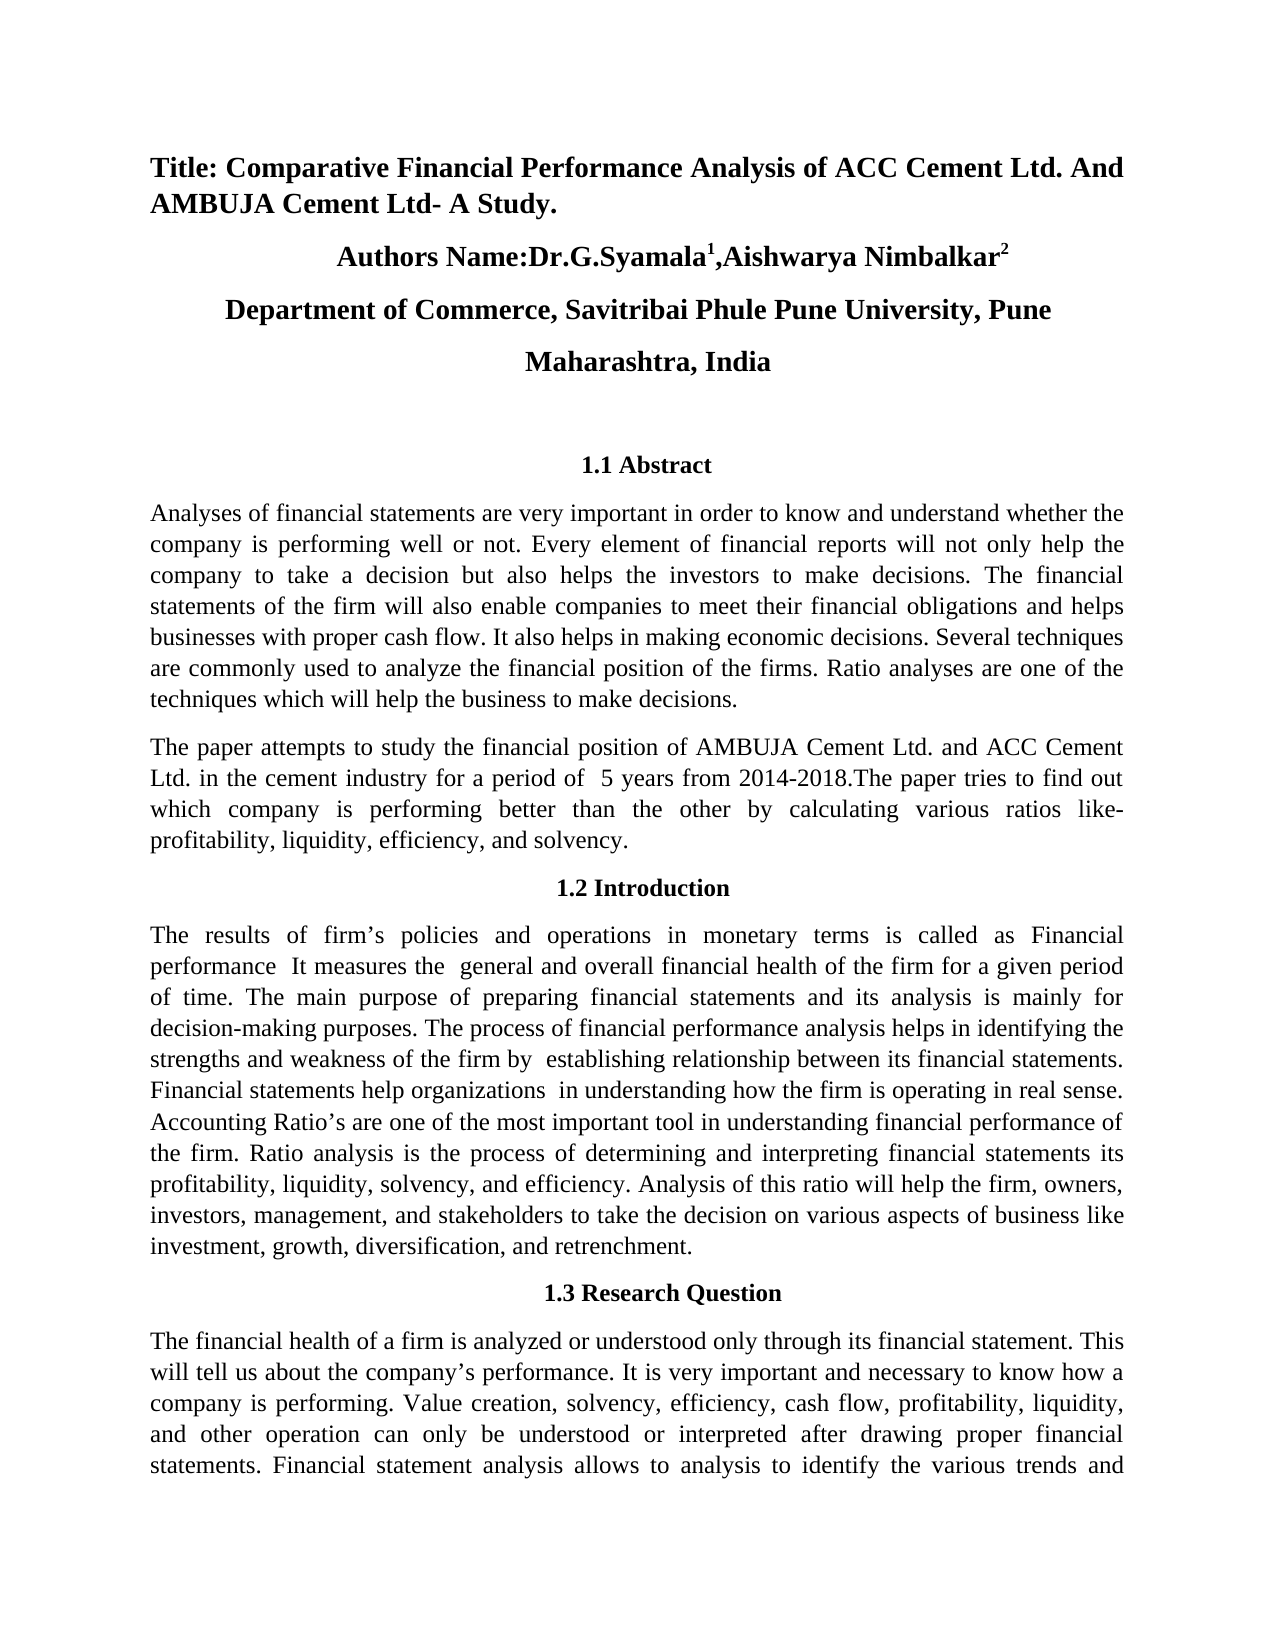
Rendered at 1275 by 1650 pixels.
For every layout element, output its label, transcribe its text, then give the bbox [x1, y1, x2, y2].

text The results of firm’s policies and operations in monetary terms is called as Financial performance It measures the general and overall financial health of the firm for a given period of time. The main purpose of preparing financial statements and its analysis is mainly for decision-making purposes. The process of financial performance analysis helps in identifying the strengths and weakness of the firm by establishing relationship between its financial statements. Financial statements help organizations in understanding how the firm is operating in real sense. Accounting Ratio’s are one of the most important tool in understanding financial performance of the firm. Ratio analysis is the process of determining and interpreting financial statements its profitability, liquidity, solvency, and efficiency. Analysis of this ratio will help the firm, owners, investors, management, and stakeholders to take the decision on various aspects of business like investment, growth, diversification, and retrenchment. [150, 920, 1125, 1259]
text Analyses of financial statements are very important in order to know and understand whether the company is performing well or not. Every element of financial reports will not only help the company to take a decision but also helps the investors to make decisions. The financial statements of the firm will also enable companies to meet their financial obligations and helps businesses with proper cash flow. It also helps in making economic decisions. Several techniques are commonly used to analyze the financial position of the firms. Ratio analyses are one of the techniques which will help the business to make decisions. [150, 498, 1125, 713]
text Authors Name:Dr.G.Syamala1,Aishwarya Nimbalkar2 [150, 239, 1125, 272]
text 1.1 Abstract [150, 450, 1125, 479]
text Maharashtra, India [150, 344, 1125, 378]
text Title: Comparative Financial Performance Analysis of ACC Cement Ltd. And AMBUJA Cement Ltd- A Study. [150, 150, 1125, 220]
text 1.3 Research Question [150, 1278, 1125, 1307]
text Department of Commerce, Savitribai Phule Pune University, Pune [150, 292, 1125, 325]
text The paper attempts to study the financial position of AMBUJA Cement Ltd. and ACC Cement Ltd. in the cement industry for a period of 5 years from 2014-2018.The paper tries to find out which company is performing better than the other by calculating various ratios like- profitability, liquidity, efficiency, and solvency. [150, 732, 1125, 854]
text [150, 1326, 1125, 1479]
text 1.2 Introduction [150, 873, 1125, 901]
